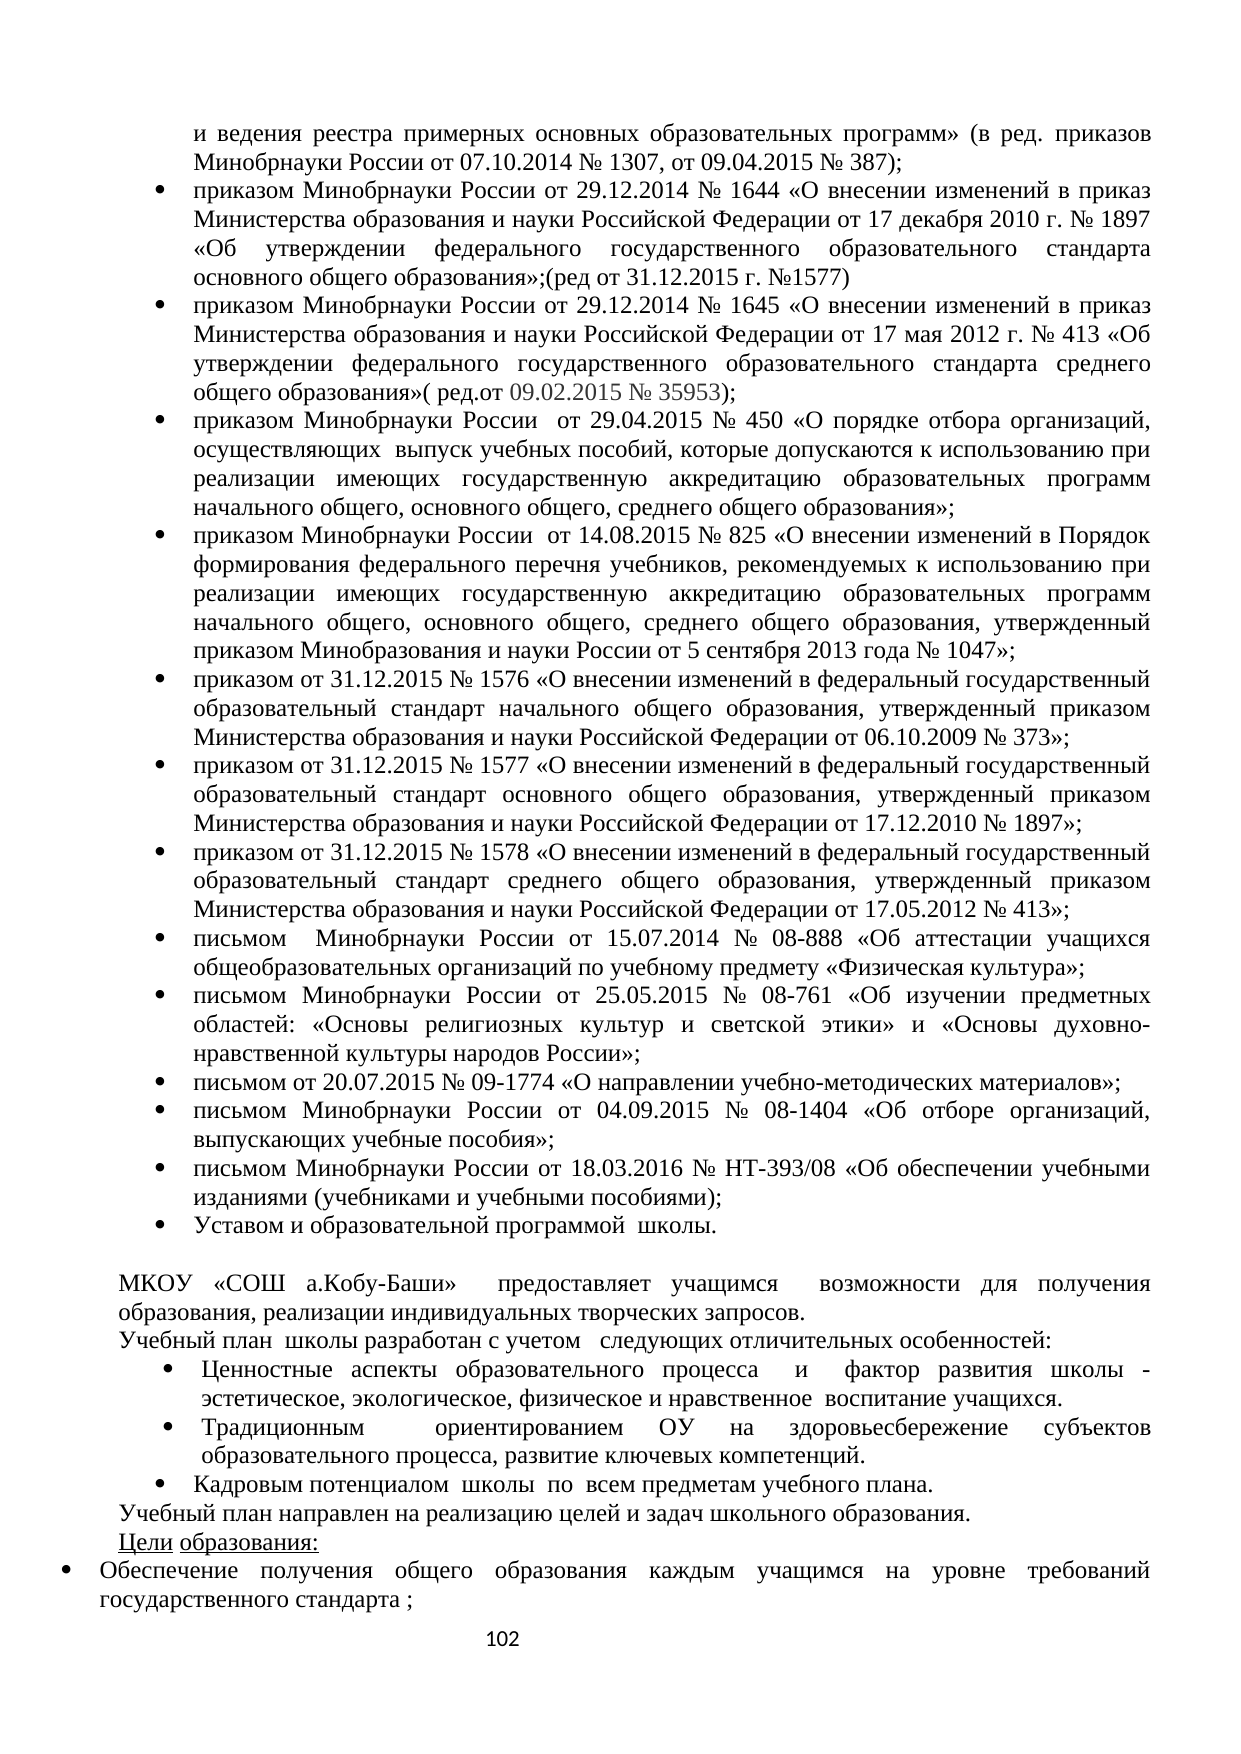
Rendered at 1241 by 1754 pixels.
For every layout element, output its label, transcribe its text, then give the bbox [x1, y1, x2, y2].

list приказом от 31.12.2015 № 1577 «О внесении изменений в федеральный государственный образовательный стандарт основного общего образования, утвержденный приказом Министерства образования и науки Российской Федерации от 17.12.2010 № 1897»; [156, 751, 1152, 837]
list письмом Минобрнауки России от 18.03.2016 № НТ-393/08 «Об обеспечении учебными изданиями (учебниками и учебными пособиями); [156, 1153, 1152, 1211]
list приказом Минобрнауки России от 14.08.2015 № 825 «О внесении изменений в Порядок формирования федерального перечня учебников, рекомендуемых к использованию при реализации имеющих государственную аккредитацию образовательных программ начального общего, основного общего, среднего общего образования, утвержденный приказом Минобразования и науки России от 5 сентября 2013 года № 1047»; [156, 521, 1152, 664]
list приказом от 31.12.2015 № 1578 «О внесении изменений в федеральный государственный образовательный стандарт среднего общего образования, утвержденный приказом Министерства образования и науки Российской Федерации от 17.05.2012 № 413»; [156, 837, 1152, 923]
list Обеспечение получения общего образования каждым учащимся на уровне требований государственного стандарта ; [62, 1556, 1152, 1613]
list Ценностные аспекты образовательного процесса и фактор развития школы - эстетическое, экологическое, физическое и нравственное воспитание учащихся. [163, 1354, 1152, 1412]
text МКОУ «СОШ а.Кобу-Баши» предоставляет учащимся возможности для получения образования, реализации индивидуальных творческих запросов. [118, 1268, 1152, 1326]
list приказом Минобрнауки России от 29.12.2014 № 1645 «О внесении изменений в приказ Министерства образования и науки Российской Федерации от 17 мая 2012 г. № 413 «Об утверждении федерального государственного образовательного стандарта среднего общего образования»( ред.от 09.02.2015 № 35953); [156, 291, 1152, 406]
list письмом Минобрнауки России от 15.07.2014 № 08-888 «Об аттестации учащихся общеобразовательных организаций по учебному предмету «Физическая культура»; [156, 923, 1152, 981]
list приказом от 31.12.2015 № 1576 «О внесении изменений в федеральный государственный образовательный стандарт начального общего образования, утвержденный приказом Министерства образования и науки Российской Федерации от 06.10.2009 № 373»; [156, 664, 1152, 751]
text Учебный план направлен на реализацию целей и задач школьного образования. [118, 1498, 1152, 1527]
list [156, 118, 1152, 176]
list приказом Минобрнауки России от 29.12.2014 № 1644 «О внесении изменений в приказ Министерства образования и науки Российской Федерации от 17 декабря 2010 г. № 1897 «Об утверждении федерального государственного образовательного стандарта основного общего образования»;(ред от 31.12.2015 г. №1577) [156, 176, 1152, 291]
list письмом от 20.07.2015 № 09-1774 «О направлении учебно-методических материалов»; [156, 1067, 1152, 1096]
list письмом Минобрнауки России от 04.09.2015 № 08-1404 «Об отборе организаций, выпускающих учебные пособия»; [156, 1096, 1152, 1153]
text Учебный план школы разработан с учетом следующих отличительных особенностей: [118, 1326, 1152, 1354]
list Традиционным ориентированием ОУ на здоровьесбережение субъектов образовательного процесса, развитие ключевых компетенций. [163, 1412, 1152, 1469]
list Кадровым потенциалом школы по всем предметам учебного плана. [156, 1469, 1152, 1498]
list письмом Минобрнауки России от 25.05.2015 № 08-761 «Об изучении предметных областей: «Основы религиозных культур и светской этики» и «Основы духовно-нравственной культуры народов России»; [156, 981, 1152, 1067]
list Уставом и образовательной программой школы. [156, 1211, 1152, 1239]
text Цели образования: [118, 1527, 1152, 1556]
list приказом Минобрнауки России от 29.04.2015 № 450 «О порядке отбора организаций, осуществляющих выпуск учебных пособий, которые допускаются к использованию при реализации имеющих государственную аккредитацию образовательных программ начального общего, основного общего, среднего общего образования»; [156, 406, 1152, 521]
